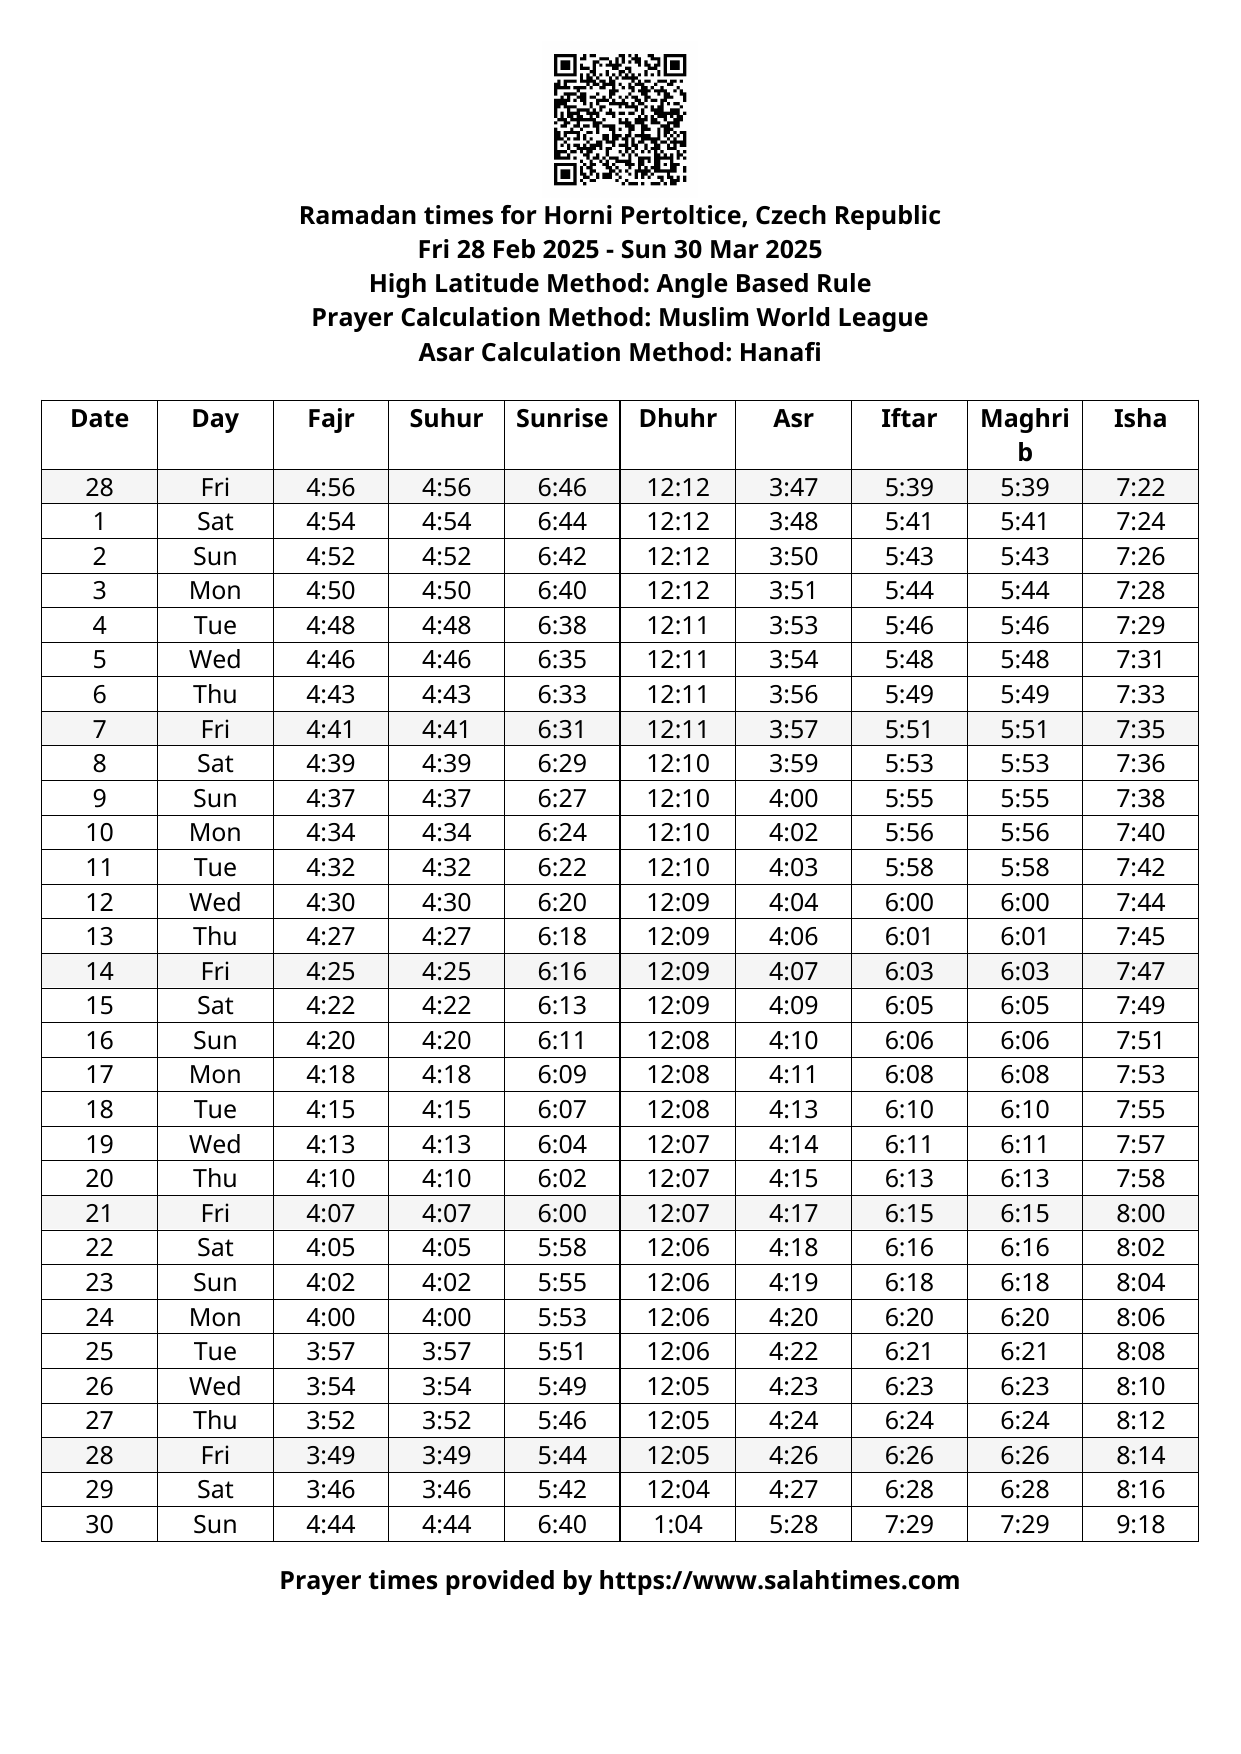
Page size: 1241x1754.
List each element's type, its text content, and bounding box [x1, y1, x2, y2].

table_cell 6:16 [852, 1231, 967, 1264]
table_cell 4:18 [389, 1058, 504, 1091]
table_cell 6:00 [968, 885, 1082, 918]
table_cell 23 [42, 1265, 157, 1299]
table_cell 12:08 [621, 1058, 735, 1091]
table_cell 6:28 [852, 1473, 967, 1506]
table_cell 4:02 [389, 1265, 504, 1299]
table_cell 5:49 [852, 677, 967, 711]
table_cell 6:06 [852, 1023, 967, 1057]
table_cell 3:51 [736, 574, 851, 607]
table_header Date [42, 401, 157, 469]
table_cell 9 [42, 781, 157, 814]
table_cell 12:10 [621, 850, 735, 884]
table_cell 7:42 [1083, 850, 1198, 884]
table_cell 3:52 [389, 1404, 504, 1437]
table_cell 12:11 [621, 712, 735, 745]
table_cell 4:18 [274, 1058, 388, 1091]
table_cell Thu [158, 1404, 273, 1437]
table_cell 6:09 [505, 1058, 619, 1091]
table_cell 6:08 [968, 1058, 1082, 1091]
table_cell 6:23 [968, 1369, 1082, 1402]
table_cell Fri [158, 470, 273, 503]
table_cell 10 [42, 816, 157, 849]
table_cell 8:04 [1083, 1265, 1198, 1299]
table_cell Sat [158, 504, 273, 538]
table_cell 4:00 [389, 1300, 504, 1333]
table_cell 9:18 [1083, 1507, 1198, 1541]
table_cell 5:41 [968, 504, 1082, 538]
table_cell 3:54 [389, 1369, 504, 1402]
table_cell 6:24 [852, 1404, 967, 1437]
table_cell 6:10 [968, 1092, 1082, 1126]
table_cell 4:02 [736, 816, 851, 849]
table_cell 4:18 [736, 1231, 851, 1264]
table_cell 4:13 [736, 1092, 851, 1126]
table_cell 5:55 [968, 781, 1082, 814]
table_cell 6:15 [968, 1196, 1082, 1229]
table_cell 14 [42, 954, 157, 987]
table_cell 8:08 [1083, 1334, 1198, 1368]
table_cell 3:54 [736, 643, 851, 676]
table_cell 12:06 [621, 1334, 735, 1368]
table_cell 4:15 [274, 1092, 388, 1126]
table_cell 5:58 [852, 850, 967, 884]
table_cell 26 [42, 1369, 157, 1402]
table_cell 5:44 [505, 1438, 619, 1472]
table_cell 12:10 [621, 816, 735, 849]
text Fri 28 Feb 2025 - Sun 30 Mar 2025 [42, 232, 1198, 266]
table_cell 6:16 [505, 954, 619, 987]
table_cell 5 [42, 643, 157, 676]
table_cell 6:05 [968, 989, 1082, 1022]
table_cell 6:20 [968, 1300, 1082, 1333]
table_cell 6:21 [968, 1334, 1082, 1368]
table_cell 3:50 [736, 539, 851, 572]
table_cell Mon [158, 1058, 273, 1091]
table_cell 3:53 [736, 608, 851, 642]
table_cell 6:24 [968, 1404, 1082, 1437]
table_cell 8:14 [1083, 1438, 1198, 1472]
table_cell 22 [42, 1231, 157, 1264]
table_cell 2 [42, 539, 157, 572]
table_cell 6:15 [852, 1196, 967, 1229]
table_cell 4:07 [274, 1196, 388, 1229]
table_cell 7:38 [1083, 781, 1198, 814]
table_cell 12:12 [621, 574, 735, 607]
table_cell 4:19 [736, 1265, 851, 1299]
table_cell 7:51 [1083, 1023, 1198, 1057]
table_cell 29 [42, 1473, 157, 1506]
table_cell 5:44 [968, 574, 1082, 607]
table_cell 3:54 [274, 1369, 388, 1402]
table_cell 13 [42, 919, 157, 953]
table_cell 6:11 [505, 1023, 619, 1057]
table_cell Sun [158, 781, 273, 814]
text High Latitude Method: Angle Based Rule [42, 266, 1198, 300]
table_cell 24 [42, 1300, 157, 1333]
table_cell 4:50 [274, 574, 388, 607]
table_cell 6:31 [505, 712, 619, 745]
table_cell 5:44 [852, 574, 967, 607]
table_cell 5:49 [968, 677, 1082, 711]
table_cell 4:54 [389, 504, 504, 538]
table_cell 6:24 [505, 816, 619, 849]
table_cell 4:27 [274, 919, 388, 953]
table_cell 6:40 [505, 1507, 619, 1541]
table_cell 4:50 [389, 574, 504, 607]
table_cell 4:41 [389, 712, 504, 745]
text Asar Calculation Method: Hanafi [42, 334, 1198, 368]
table_cell 4:34 [389, 816, 504, 849]
table_cell 3:52 [274, 1404, 388, 1437]
table_cell 15 [42, 989, 157, 1022]
table_cell 7:28 [1083, 574, 1198, 607]
table_cell Fri [158, 1196, 273, 1229]
table_cell 5:51 [968, 712, 1082, 745]
table_cell 4:46 [389, 643, 504, 676]
table_cell 4:25 [389, 954, 504, 987]
table_cell 4:07 [389, 1196, 504, 1229]
table_cell 4:25 [274, 954, 388, 987]
picture [542, 41, 699, 198]
table_cell 4:22 [736, 1334, 851, 1368]
table_header Maghrib [968, 401, 1082, 469]
table_cell Sat [158, 1231, 273, 1264]
table_cell 4:22 [389, 989, 504, 1022]
table_cell 4:52 [274, 539, 388, 572]
table_cell 6:11 [852, 1127, 967, 1160]
table_cell 6:42 [505, 539, 619, 572]
table_header Sunrise [505, 401, 619, 469]
table_cell 4:27 [736, 1473, 851, 1506]
table_cell 4:00 [736, 781, 851, 814]
table_cell 6:18 [968, 1265, 1082, 1299]
table_cell 6:00 [852, 885, 967, 918]
table_cell 6:20 [852, 1300, 967, 1333]
table_cell 12:08 [621, 1092, 735, 1126]
table_cell 6:23 [852, 1369, 967, 1402]
table_cell 12:07 [621, 1161, 735, 1195]
table_cell 6:07 [505, 1092, 619, 1126]
table_cell 6:01 [852, 919, 967, 953]
table_cell 12:04 [621, 1473, 735, 1506]
table_cell 4:06 [736, 919, 851, 953]
table_cell 12:09 [621, 885, 735, 918]
table_cell 12:11 [621, 677, 735, 711]
table_cell 8:12 [1083, 1404, 1198, 1437]
table_cell 3:57 [736, 712, 851, 745]
table_cell 3:46 [274, 1473, 388, 1506]
table_header Isha [1083, 401, 1198, 469]
table_cell 12:11 [621, 608, 735, 642]
table_cell 5:56 [968, 816, 1082, 849]
table_cell 6:38 [505, 608, 619, 642]
table_cell 12 [42, 885, 157, 918]
table_cell Tue [158, 608, 273, 642]
table_cell 4:20 [389, 1023, 504, 1057]
table_cell 11 [42, 850, 157, 884]
table_cell 4:52 [389, 539, 504, 572]
table_cell 4:44 [274, 1507, 388, 1541]
table_cell 4:48 [389, 608, 504, 642]
table_cell 7:45 [1083, 919, 1198, 953]
table_cell 3:57 [389, 1334, 504, 1368]
table_cell 4 [42, 608, 157, 642]
table_cell 5:39 [968, 470, 1082, 503]
table_cell Wed [158, 885, 273, 918]
table_cell 4:32 [274, 850, 388, 884]
table_cell 28 [42, 1438, 157, 1472]
table_cell 5:43 [968, 539, 1082, 572]
table_cell 6:29 [505, 746, 619, 780]
table_cell 5:51 [852, 712, 967, 745]
table_cell Wed [158, 643, 273, 676]
table_cell 27 [42, 1404, 157, 1437]
table_cell 3:49 [389, 1438, 504, 1472]
table_cell 3:47 [736, 470, 851, 503]
table_cell Thu [158, 1161, 273, 1195]
table_cell Sun [158, 1023, 273, 1057]
table_cell 4:30 [389, 885, 504, 918]
table_cell 6:04 [505, 1127, 619, 1160]
table_cell Sat [158, 1473, 273, 1506]
table_cell 4:11 [736, 1058, 851, 1091]
table_cell 17 [42, 1058, 157, 1091]
table_cell 5:42 [505, 1473, 619, 1506]
table_cell 12:08 [621, 1023, 735, 1057]
text Prayer times provided by https://www.salahtimes.com [42, 1563, 1198, 1597]
table_cell 5:58 [968, 850, 1082, 884]
table_cell 5:48 [852, 643, 967, 676]
table_cell 6:06 [968, 1023, 1082, 1057]
table_cell 7:29 [1083, 608, 1198, 642]
table_cell Thu [158, 677, 273, 711]
table_cell 4:43 [274, 677, 388, 711]
table_cell 12:07 [621, 1196, 735, 1229]
table_cell 21 [42, 1196, 157, 1229]
table_cell 3:59 [736, 746, 851, 780]
table_cell 5:58 [505, 1231, 619, 1264]
table_cell 6:01 [968, 919, 1082, 953]
table_cell 4:17 [736, 1196, 851, 1229]
table_header Day [158, 401, 273, 469]
table_cell 3:56 [736, 677, 851, 711]
table_cell 4:02 [274, 1265, 388, 1299]
table_cell 6:44 [505, 504, 619, 538]
table_cell 8:02 [1083, 1231, 1198, 1264]
table_cell 5:55 [852, 781, 967, 814]
table_cell 4:30 [274, 885, 388, 918]
table_cell 5:48 [968, 643, 1082, 676]
table_header Asr [736, 401, 851, 469]
table_cell 8:10 [1083, 1369, 1198, 1402]
table_cell 7:26 [1083, 539, 1198, 572]
table_cell 6:27 [505, 781, 619, 814]
table_cell 7:35 [1083, 712, 1198, 745]
table_cell 4:37 [389, 781, 504, 814]
table_cell 7:57 [1083, 1127, 1198, 1160]
table_cell 7:36 [1083, 746, 1198, 780]
table_cell 4:32 [389, 850, 504, 884]
table_cell 4:27 [389, 919, 504, 953]
table_cell 4:04 [736, 885, 851, 918]
table_cell Mon [158, 1300, 273, 1333]
table_cell 7:29 [968, 1507, 1082, 1541]
table_cell 4:15 [736, 1161, 851, 1195]
table_cell 4:20 [274, 1023, 388, 1057]
table_cell 4:15 [389, 1092, 504, 1126]
table_cell 12:12 [621, 470, 735, 503]
table_cell 4:24 [736, 1404, 851, 1437]
table_cell 4:41 [274, 712, 388, 745]
table_cell 6:05 [852, 989, 967, 1022]
table_cell 7:55 [1083, 1092, 1198, 1126]
table_cell 12:05 [621, 1369, 735, 1402]
text Ramadan times for Horni Pertoltice, Czech Republic [42, 198, 1198, 232]
table_cell 7:44 [1083, 885, 1198, 918]
table_cell 7:49 [1083, 989, 1198, 1022]
table_cell 4:56 [274, 470, 388, 503]
table_cell 5:41 [852, 504, 967, 538]
table_cell 4:00 [274, 1300, 388, 1333]
table_cell Tue [158, 1334, 273, 1368]
table_cell 4:13 [274, 1127, 388, 1160]
table_cell 4:09 [736, 989, 851, 1022]
table_cell 5:56 [852, 816, 967, 849]
table_cell 12:05 [621, 1438, 735, 1472]
table_cell 5:49 [505, 1369, 619, 1402]
text Prayer Calculation Method: Muslim World League [42, 300, 1198, 334]
table_cell 12:06 [621, 1231, 735, 1264]
table_cell 4:34 [274, 816, 388, 849]
table_cell 3:46 [389, 1473, 504, 1506]
table_cell 7:53 [1083, 1058, 1198, 1091]
table_cell 5:43 [852, 539, 967, 572]
table_cell 4:10 [736, 1023, 851, 1057]
table_cell 4:26 [736, 1438, 851, 1472]
table_cell 3:48 [736, 504, 851, 538]
table_cell 7:22 [1083, 470, 1198, 503]
table_cell 6 [42, 677, 157, 711]
table_cell Sun [158, 1507, 273, 1541]
table_cell 4:39 [274, 746, 388, 780]
table_cell 8:06 [1083, 1300, 1198, 1333]
table_cell 12:06 [621, 1300, 735, 1333]
table_cell 1 [42, 504, 157, 538]
table_header Dhuhr [621, 401, 735, 469]
table_cell Sun [158, 1265, 273, 1299]
table_cell 4:14 [736, 1127, 851, 1160]
table_cell 3:57 [274, 1334, 388, 1368]
table_cell 5:39 [852, 470, 967, 503]
table_cell 7:29 [852, 1507, 967, 1541]
table_cell 6:21 [852, 1334, 967, 1368]
table_cell 12:09 [621, 919, 735, 953]
table_cell 16 [42, 1023, 157, 1057]
table_cell 6:18 [852, 1265, 967, 1299]
table_cell 5:28 [736, 1507, 851, 1541]
table_cell 5:55 [505, 1265, 619, 1299]
table_cell 5:46 [852, 608, 967, 642]
table_cell 12:12 [621, 539, 735, 572]
table_cell 12:06 [621, 1265, 735, 1299]
table_cell 8 [42, 746, 157, 780]
table_cell Sat [158, 989, 273, 1022]
table_cell 18 [42, 1092, 157, 1126]
table_cell 25 [42, 1334, 157, 1368]
table_cell 12:12 [621, 504, 735, 538]
table_cell Fri [158, 1438, 273, 1472]
table_cell 6:28 [968, 1473, 1082, 1506]
table_cell 6:13 [852, 1161, 967, 1195]
table_cell 6:33 [505, 677, 619, 711]
table_cell 4:54 [274, 504, 388, 538]
table_cell Sat [158, 746, 273, 780]
table_cell 6:16 [968, 1231, 1082, 1264]
table_cell 6:20 [505, 885, 619, 918]
table_cell 4:20 [736, 1300, 851, 1333]
table_cell 12:10 [621, 781, 735, 814]
table_cell Mon [158, 574, 273, 607]
table_cell 6:10 [852, 1092, 967, 1126]
table_cell Tue [158, 1092, 273, 1126]
table_header Fajr [274, 401, 388, 469]
table_cell 6:11 [968, 1127, 1082, 1160]
table_cell 6:08 [852, 1058, 967, 1091]
table_cell 20 [42, 1161, 157, 1195]
table_cell 7:33 [1083, 677, 1198, 711]
table_cell 5:46 [505, 1404, 619, 1437]
table_cell 6:02 [505, 1161, 619, 1195]
table_cell 4:37 [274, 781, 388, 814]
table_cell 5:51 [505, 1334, 619, 1368]
table_cell 4:22 [274, 989, 388, 1022]
table_cell 7:58 [1083, 1161, 1198, 1195]
table_cell 4:39 [389, 746, 504, 780]
table_cell 30 [42, 1507, 157, 1541]
table_cell 3:49 [274, 1438, 388, 1472]
table_cell 6:46 [505, 470, 619, 503]
table_cell 4:13 [389, 1127, 504, 1160]
table_header Suhur [389, 401, 504, 469]
table_cell 6:00 [505, 1196, 619, 1229]
table_cell 7 [42, 712, 157, 745]
table_cell 12:10 [621, 746, 735, 780]
table_cell Fri [158, 954, 273, 987]
table_cell 6:03 [852, 954, 967, 987]
table_cell 4:10 [389, 1161, 504, 1195]
table_cell 6:13 [968, 1161, 1082, 1195]
table_cell Mon [158, 816, 273, 849]
table_cell Tue [158, 850, 273, 884]
table_cell 5:53 [505, 1300, 619, 1333]
table_cell 4:44 [389, 1507, 504, 1541]
table_cell 4:48 [274, 608, 388, 642]
table_cell 7:47 [1083, 954, 1198, 987]
table_cell 12:09 [621, 989, 735, 1022]
table_cell Wed [158, 1127, 273, 1160]
table_cell 4:46 [274, 643, 388, 676]
table_cell 6:13 [505, 989, 619, 1022]
table_cell 1:04 [621, 1507, 735, 1541]
table_cell 4:03 [736, 850, 851, 884]
table_cell 5:53 [968, 746, 1082, 780]
table_cell 4:43 [389, 677, 504, 711]
table_cell 12:09 [621, 954, 735, 987]
table_cell 6:18 [505, 919, 619, 953]
table_cell 4:07 [736, 954, 851, 987]
table_cell 4:10 [274, 1161, 388, 1195]
table_cell Sun [158, 539, 273, 572]
table_cell 6:40 [505, 574, 619, 607]
table_cell 12:05 [621, 1404, 735, 1437]
table_cell 5:53 [852, 746, 967, 780]
table_cell 4:05 [389, 1231, 504, 1264]
table_cell 4:05 [274, 1231, 388, 1264]
table_cell 28 [42, 470, 157, 503]
table_cell Wed [158, 1369, 273, 1402]
table_cell Thu [158, 919, 273, 953]
table_cell 4:23 [736, 1369, 851, 1402]
table_cell 12:07 [621, 1127, 735, 1160]
table_cell 4:56 [389, 470, 504, 503]
table_header Iftar [852, 401, 967, 469]
table_cell 12:11 [621, 643, 735, 676]
table_cell Fri [158, 712, 273, 745]
table_cell 6:35 [505, 643, 619, 676]
table_cell 7:31 [1083, 643, 1198, 676]
table_cell 6:03 [968, 954, 1082, 987]
table_cell 7:40 [1083, 816, 1198, 849]
table_cell 7:24 [1083, 504, 1198, 538]
table_cell 8:16 [1083, 1473, 1198, 1506]
table_cell 6:26 [968, 1438, 1082, 1472]
table_cell 3 [42, 574, 157, 607]
table_cell 5:46 [968, 608, 1082, 642]
table_cell 8:00 [1083, 1196, 1198, 1229]
table_cell 6:22 [505, 850, 619, 884]
table_cell 19 [42, 1127, 157, 1160]
table_cell 6:26 [852, 1438, 967, 1472]
